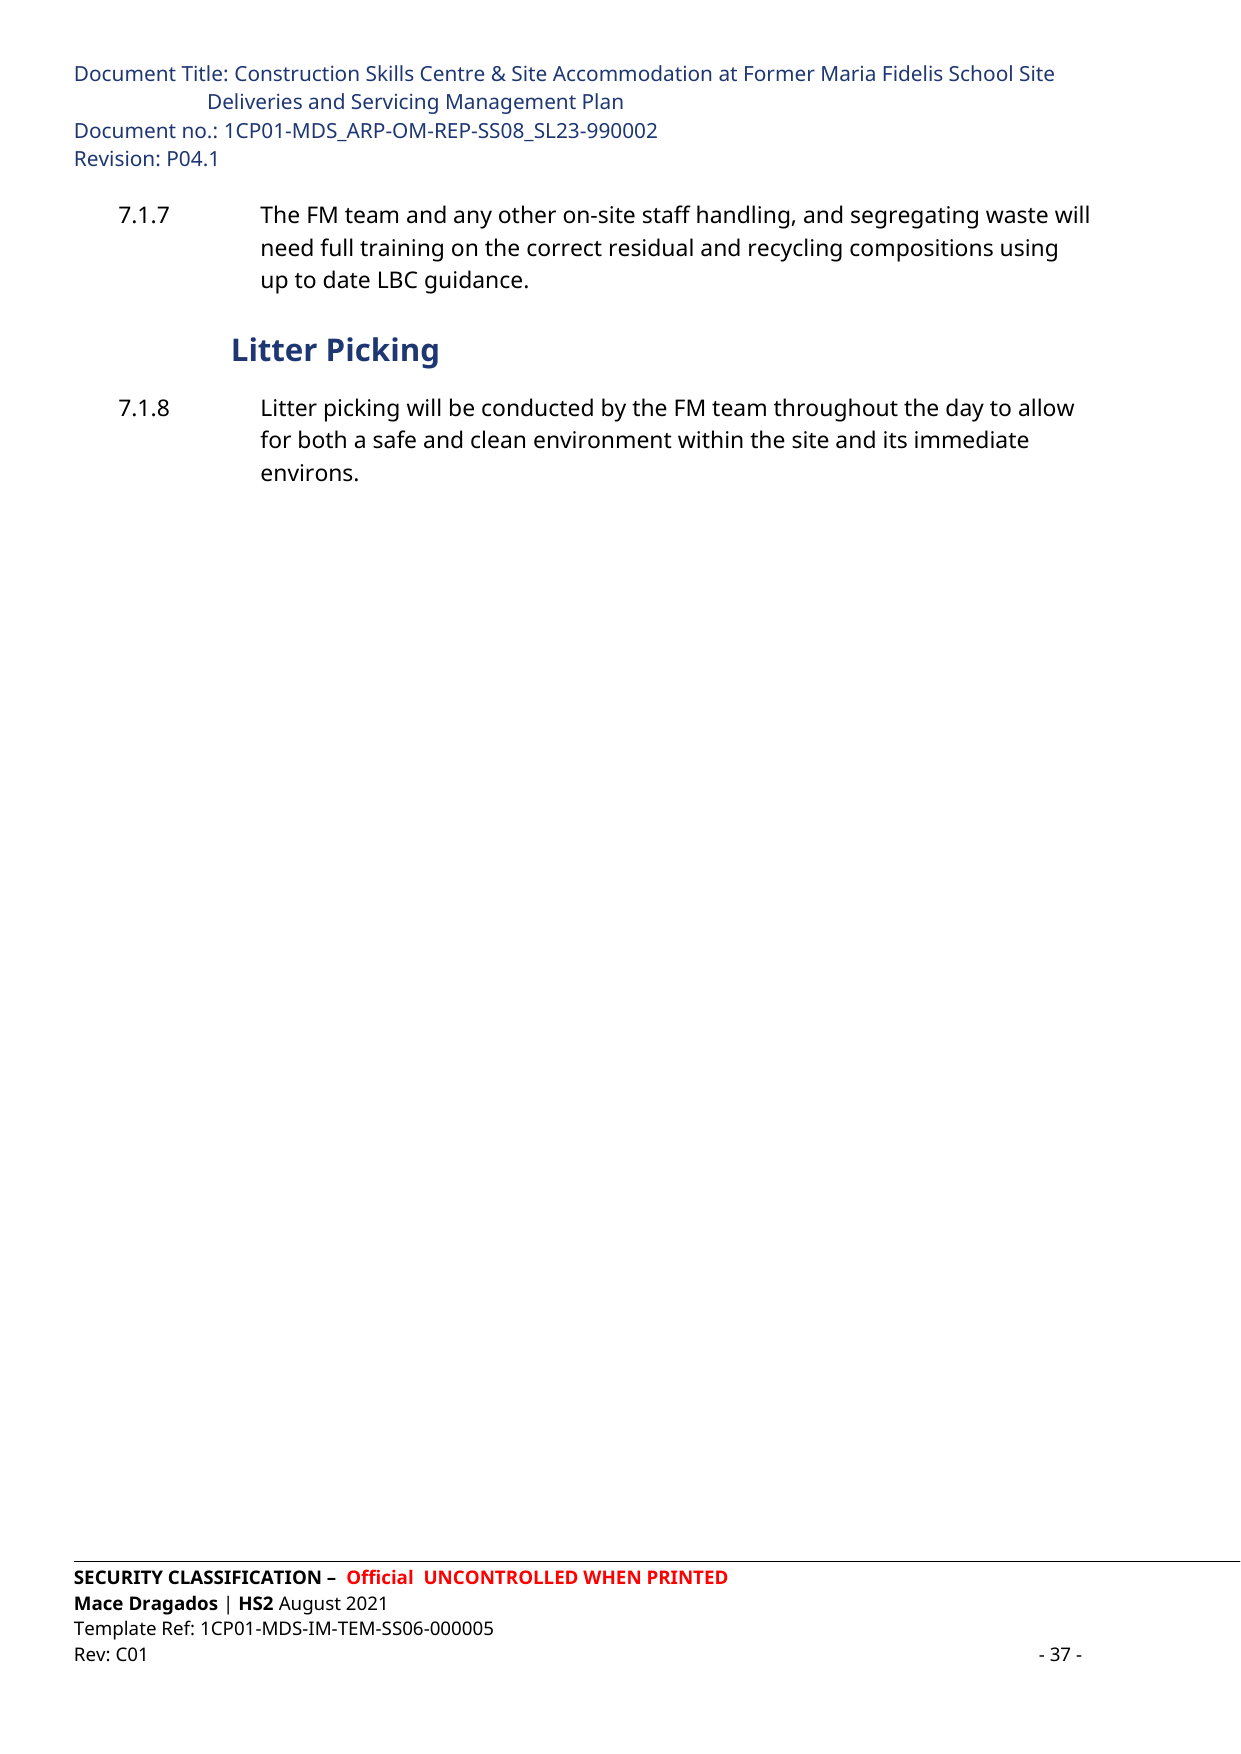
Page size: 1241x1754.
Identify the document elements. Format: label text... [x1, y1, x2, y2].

text Litter picking will be conducted by the FM team throughout the day to allow for both a safe and clean environment within the site and its immediate environs. [118, 391, 1092, 488]
text The FM team and any other on-site staff handling, and segregating waste will need full training on the correct residual and recycling compositions using up to date LBC guidance. [118, 198, 1092, 295]
subtitle Litter Picking [231, 327, 1092, 370]
